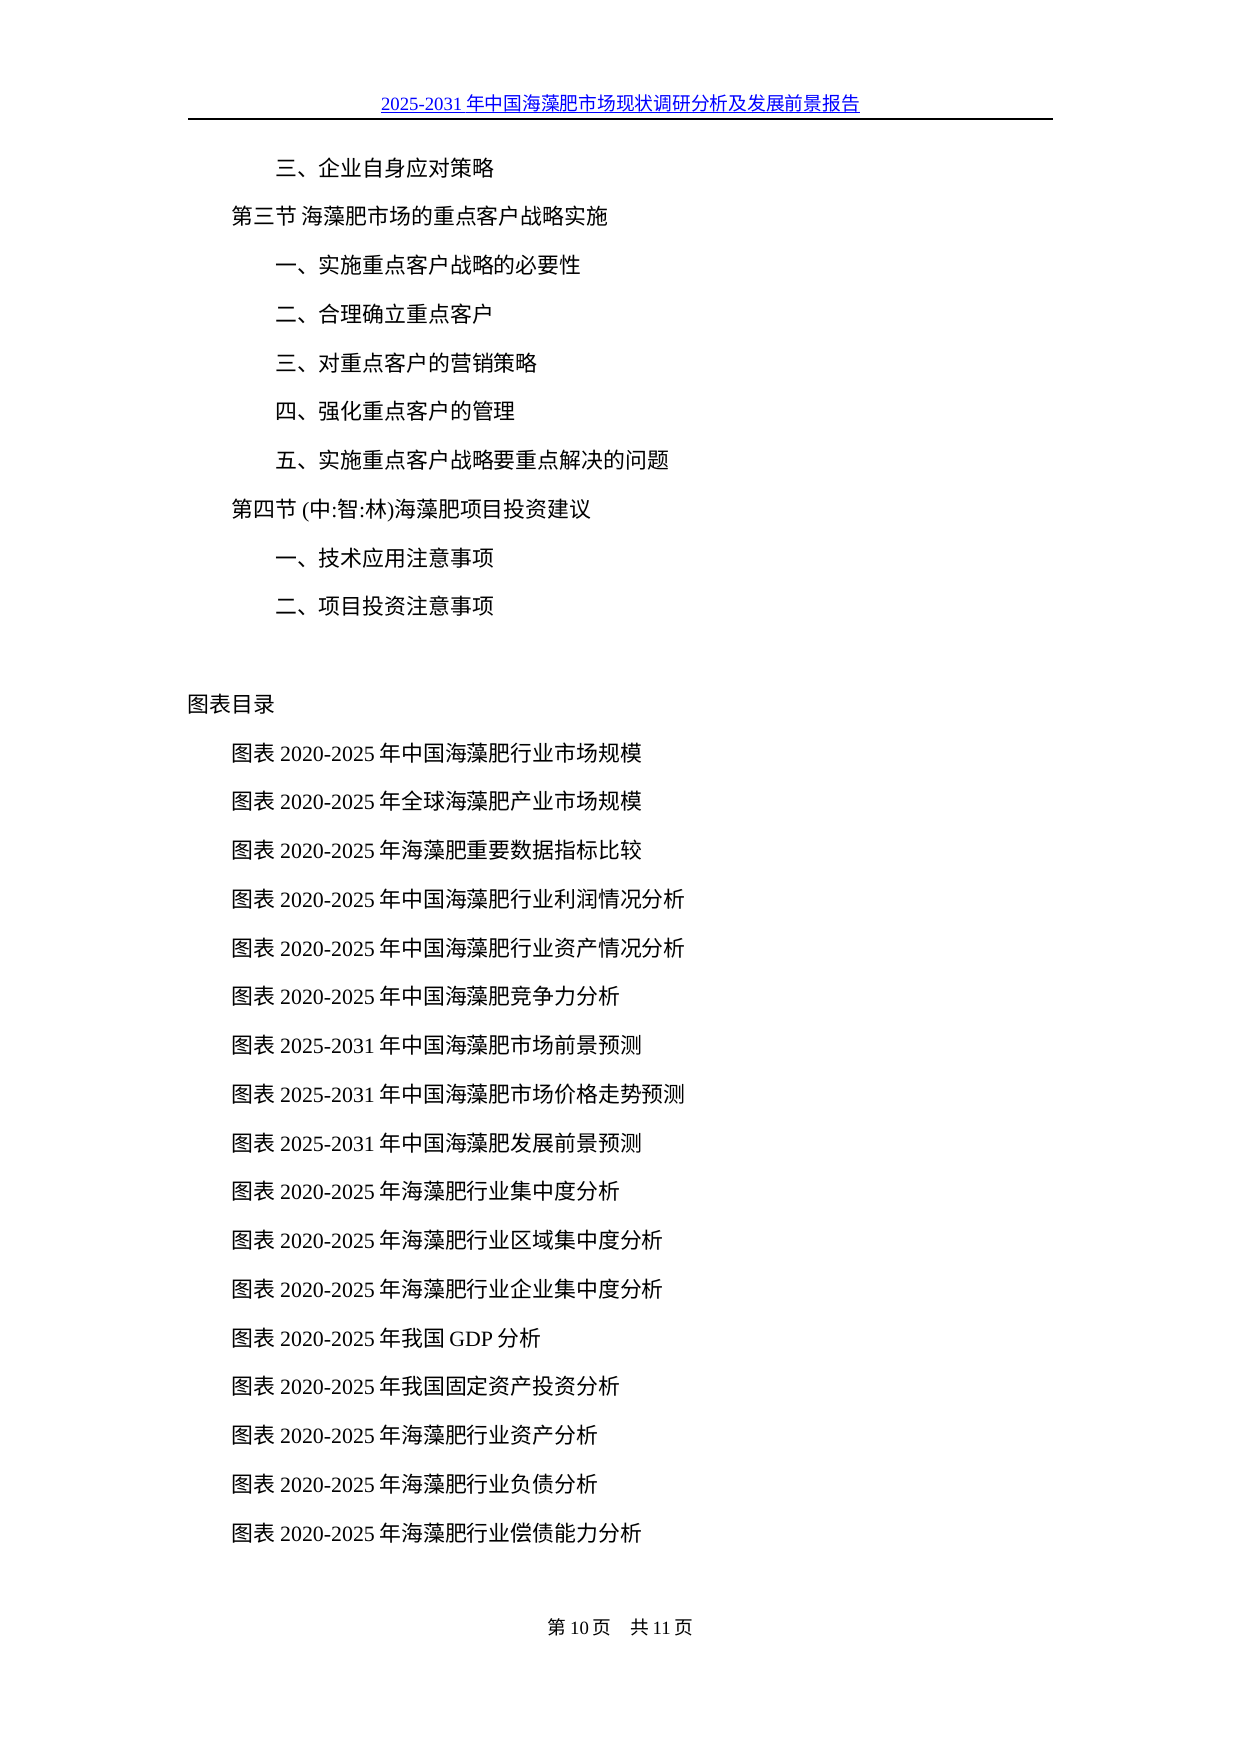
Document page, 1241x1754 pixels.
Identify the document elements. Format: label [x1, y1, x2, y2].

text [187, 150, 1053, 1548]
